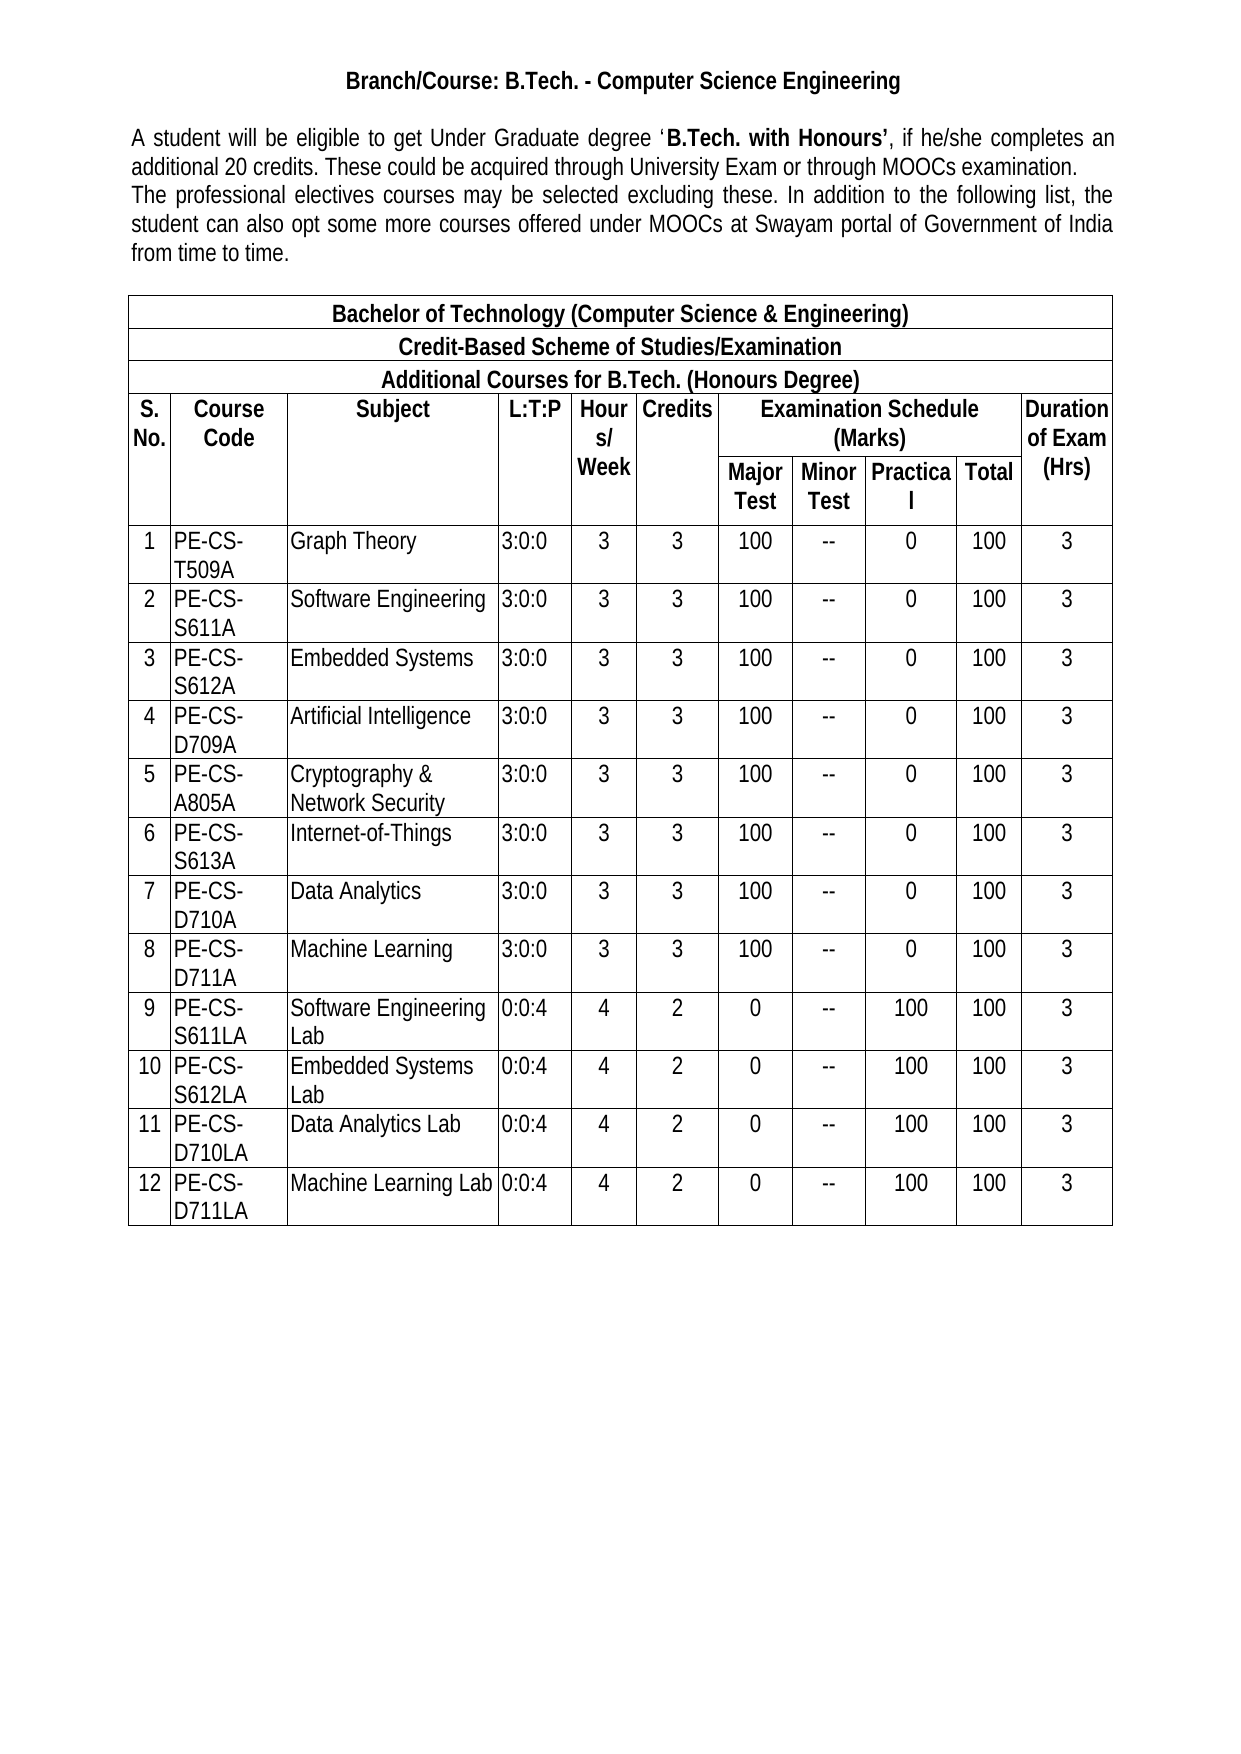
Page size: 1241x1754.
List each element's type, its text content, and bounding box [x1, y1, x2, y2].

table_cell -- [793, 993, 865, 1050]
table_cell 0 [866, 934, 956, 992]
table_cell -- [793, 876, 865, 933]
table_cell 0 [719, 993, 792, 1050]
table_cell -- [793, 701, 865, 758]
table_cell 1 [129, 526, 170, 583]
table_cell 3 [637, 759, 718, 817]
table_cell 3 [637, 876, 718, 933]
table_cell 3 [572, 759, 636, 817]
table_cell Duration of Exam (Hrs) [1022, 394, 1112, 525]
table_cell -- [793, 934, 865, 992]
table_cell PE-CS-D709A [171, 701, 287, 758]
table_cell 0 [719, 1168, 792, 1225]
table_cell Data Analytics [288, 876, 498, 933]
table_cell -- [793, 584, 865, 642]
table_cell -- [793, 1168, 865, 1225]
table_cell 3 [1022, 934, 1112, 992]
table_cell Examination Schedule (Marks) [719, 394, 1021, 456]
table_cell 100 [719, 759, 792, 817]
table_cell 100 [957, 643, 1021, 700]
table_cell 100 [957, 818, 1021, 875]
table_cell 4 [129, 701, 170, 758]
table_cell PE-CS-D710LA [171, 1109, 287, 1167]
table_cell Credits [637, 394, 718, 525]
table_cell 2 [637, 1109, 718, 1167]
table_cell S. No. [129, 394, 170, 525]
table_cell 100 [957, 934, 1021, 992]
table_cell 2 [129, 584, 170, 642]
table_cell 100 [719, 526, 792, 583]
table_cell 100 [719, 643, 792, 700]
table_cell 4 [572, 1051, 636, 1108]
table_cell 3:0:0 [499, 526, 571, 583]
table_cell 3 [1022, 818, 1112, 875]
table_cell PE-CS-S612LA [171, 1051, 287, 1108]
table_cell 3 [129, 643, 170, 700]
table_cell -- [793, 1109, 865, 1167]
table_cell 3 [572, 526, 636, 583]
table_cell 100 [957, 1168, 1021, 1225]
table_cell Software Engineering [288, 584, 498, 642]
table_cell Embedded Systems [288, 643, 498, 700]
table_cell -- [793, 818, 865, 875]
table_cell 100 [957, 759, 1021, 817]
table_cell Credit-Based Scheme of Studies/Examination [129, 329, 1112, 360]
table_cell L:T:P [499, 394, 571, 525]
table_cell 3 [1022, 759, 1112, 817]
table_cell 4 [572, 1168, 636, 1225]
table_cell 2 [637, 993, 718, 1050]
table_cell Total [957, 457, 1021, 525]
table_cell 100 [957, 1109, 1021, 1167]
table_cell 100 [719, 818, 792, 875]
table_cell 100 [957, 701, 1021, 758]
table_cell Graph Theory [288, 526, 498, 583]
table_cell Embedded Systems Lab [288, 1051, 498, 1108]
table_cell Hours/Week [572, 394, 636, 525]
table_cell 5 [129, 759, 170, 817]
table_cell 0 [866, 526, 956, 583]
table_cell 3:0:0 [499, 643, 571, 700]
table_cell 3 [572, 584, 636, 642]
table_cell 3 [572, 934, 636, 992]
table_cell PE-CS-S613A [171, 818, 287, 875]
table_cell PE-CS-T509A [171, 526, 287, 583]
table_cell Data Analytics Lab [288, 1109, 498, 1167]
table_cell 100 [957, 526, 1021, 583]
table_cell 0 [866, 876, 956, 933]
table_cell 0:0:4 [499, 1051, 571, 1108]
table_cell 9 [129, 993, 170, 1050]
table_cell Machine Learning [288, 934, 498, 992]
table_cell PE-CS-S612A [171, 643, 287, 700]
table_cell Artificial Intelligence [288, 701, 498, 758]
table_cell 0:0:4 [499, 993, 571, 1050]
table_cell Software Engineering Lab [288, 993, 498, 1050]
table_cell 100 [866, 1109, 956, 1167]
table_cell -- [793, 526, 865, 583]
table_cell 3:0:0 [499, 759, 571, 817]
table_cell 3 [1022, 993, 1112, 1050]
table_cell 4 [572, 1109, 636, 1167]
table_cell 3 [637, 643, 718, 700]
table_cell 0 [866, 818, 956, 875]
table_cell 100 [719, 584, 792, 642]
text A student will be eligible to get Under Graduate degree ‘B.Tech. with Honours’, if he/she completes an additional 20 credits. These could be acquired through University Exam or through MOOCs examination. [131, 123, 1116, 180]
table_cell Minor Test [793, 457, 865, 525]
table_cell 3 [1022, 1051, 1112, 1108]
table_cell 3 [637, 526, 718, 583]
table_cell 3 [1022, 526, 1112, 583]
table_cell Internet-of-Things [288, 818, 498, 875]
table_cell 3 [637, 934, 718, 992]
table_cell 0 [866, 759, 956, 817]
table_cell Machine Learning Lab [288, 1168, 498, 1225]
table_cell 3:0:0 [499, 934, 571, 992]
table_cell 10 [129, 1051, 170, 1108]
table_cell PE-CS-D711LA [171, 1168, 287, 1225]
table_cell 0 [719, 1109, 792, 1167]
table_cell 3 [572, 701, 636, 758]
table_cell 8 [129, 934, 170, 992]
table_cell 0 [866, 701, 956, 758]
table_cell PE-CS-S611LA [171, 993, 287, 1050]
table_cell 3 [572, 876, 636, 933]
table_cell PE-CS-D710A [171, 876, 287, 933]
table_cell 3 [1022, 876, 1112, 933]
text The professional electives courses may be selected excluding these. In addition to the following list, the student can also opt some more courses offered under MOOCs at Swayam portal of Government of India from time to time. [131, 180, 1116, 266]
table_cell 3:0:0 [499, 584, 571, 642]
table_cell Additional Courses for B.Tech. (Honours Degree) [129, 361, 1112, 393]
table_cell 6 [129, 818, 170, 875]
table_cell 0:0:4 [499, 1168, 571, 1225]
table_cell 3 [1022, 701, 1112, 758]
table_cell -- [793, 759, 865, 817]
table_cell 100 [866, 993, 956, 1050]
table_cell Practical [866, 457, 956, 525]
table_cell 100 [866, 1168, 956, 1225]
table_cell Cryptography & Network Security [288, 759, 498, 817]
table_cell 3 [572, 643, 636, 700]
table_cell Major Test [719, 457, 792, 525]
table_cell 100 [957, 876, 1021, 933]
table_cell 3 [1022, 1168, 1112, 1225]
table_cell 100 [719, 876, 792, 933]
table_cell 7 [129, 876, 170, 933]
table_cell 2 [637, 1051, 718, 1108]
table_cell 0 [719, 1051, 792, 1108]
table_cell 0 [866, 643, 956, 700]
table_cell 100 [866, 1051, 956, 1108]
table_cell PE-CS-A805A [171, 759, 287, 817]
table_cell Course Code [171, 394, 287, 525]
table_cell PE-CS-S611A [171, 584, 287, 642]
table_cell 100 [957, 1051, 1021, 1108]
table_cell 3 [637, 701, 718, 758]
table_cell 0:0:4 [499, 1109, 571, 1167]
table_cell -- [793, 643, 865, 700]
table_cell 11 [129, 1109, 170, 1167]
table_cell -- [793, 1051, 865, 1108]
table_cell 2 [637, 1168, 718, 1225]
table_cell Subject [288, 394, 498, 525]
text Branch/Course: B.Tech. - Computer Science Engineering [131, 66, 1116, 94]
table_cell 12 [129, 1168, 170, 1225]
table_cell 3 [572, 818, 636, 875]
table_cell 3:0:0 [499, 818, 571, 875]
table_cell 3 [1022, 643, 1112, 700]
table_cell 100 [957, 584, 1021, 642]
table_cell 0 [866, 584, 956, 642]
table_cell PE-CS-D711A [171, 934, 287, 992]
table_cell 3:0:0 [499, 701, 571, 758]
table_header Bachelor of Technology (Computer Science & Engineering) [129, 296, 1112, 328]
table_cell 3 [1022, 584, 1112, 642]
table_cell 4 [572, 993, 636, 1050]
table_cell 3 [1022, 1109, 1112, 1167]
table_cell 3:0:0 [499, 876, 571, 933]
table_cell 100 [957, 993, 1021, 1050]
table_cell 100 [719, 701, 792, 758]
table_cell 3 [637, 584, 718, 642]
table_cell 3 [637, 818, 718, 875]
table_cell 100 [719, 934, 792, 992]
